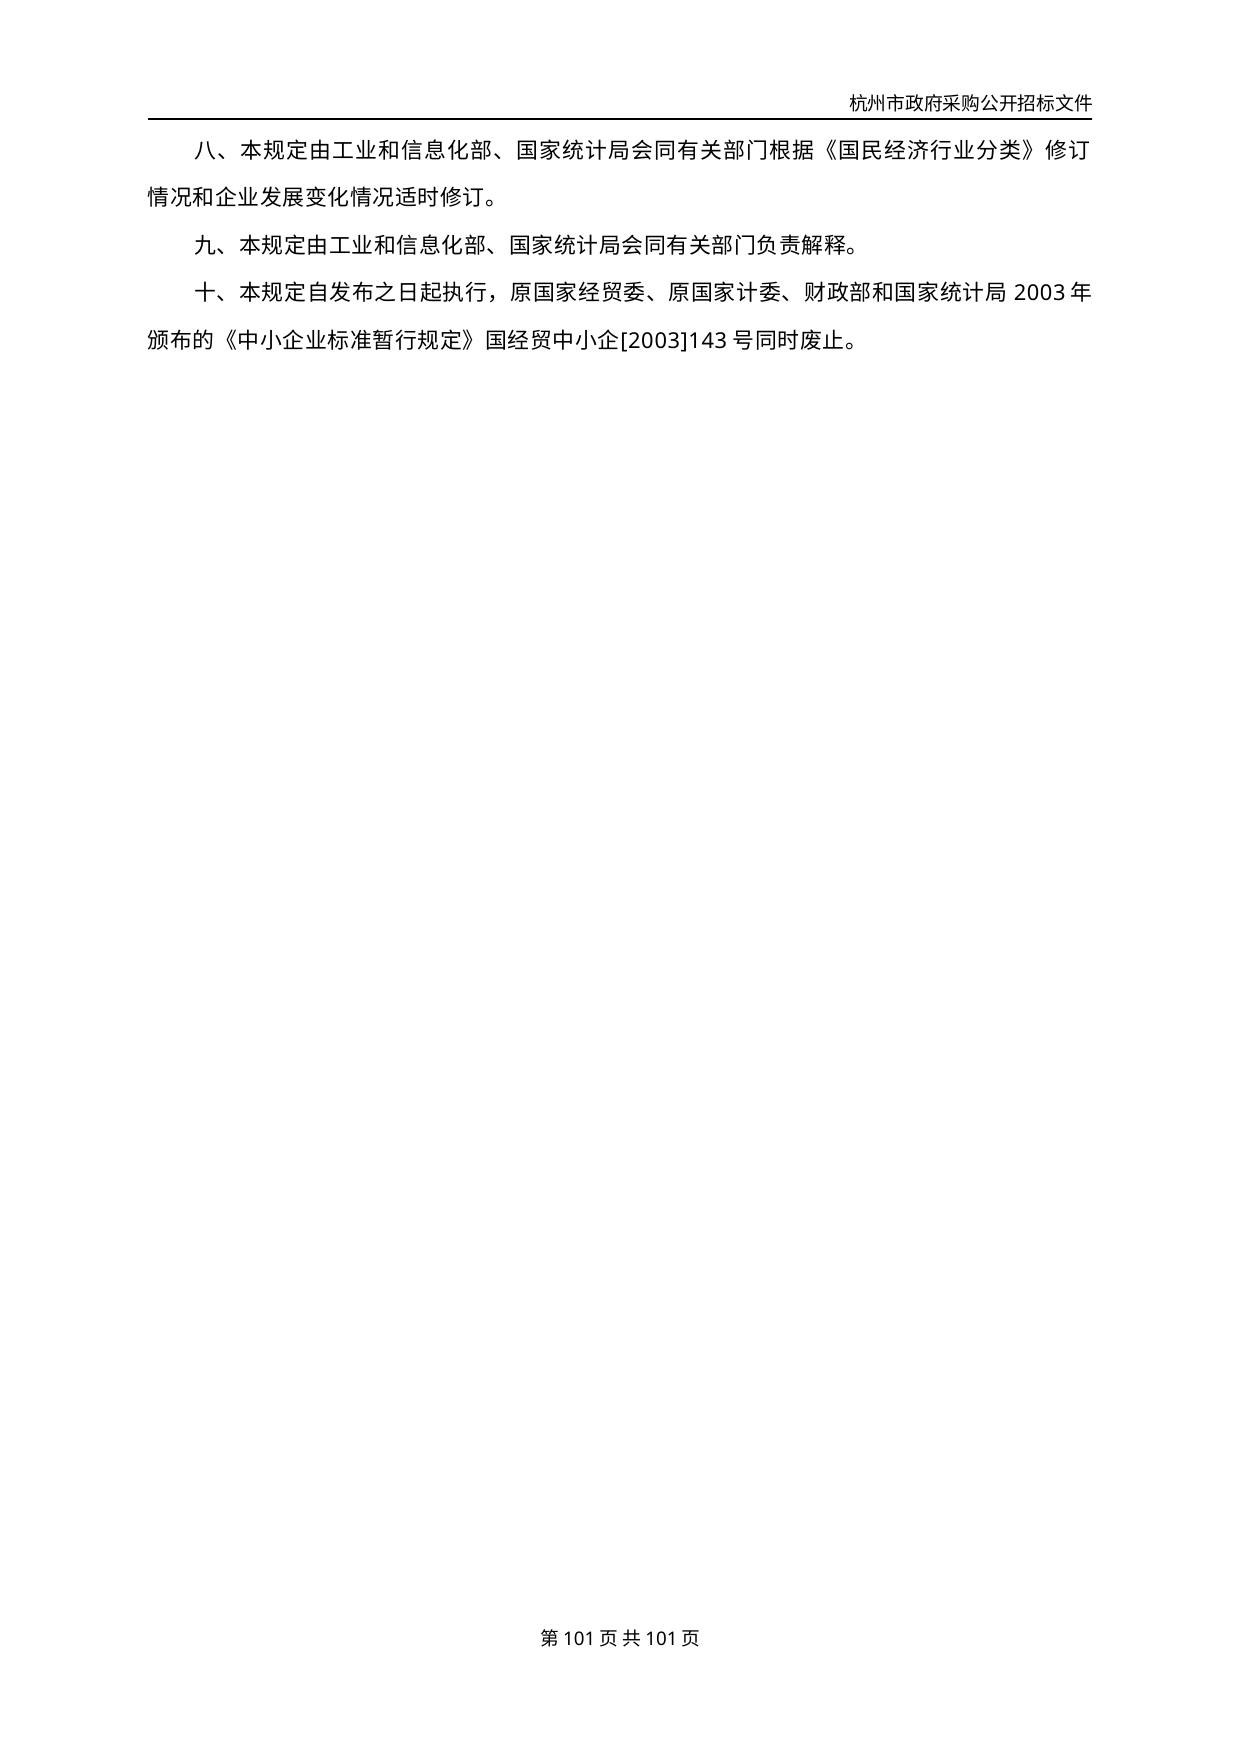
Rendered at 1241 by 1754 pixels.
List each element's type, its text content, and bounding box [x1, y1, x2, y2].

text 十、本规定自发布之日起执行，原国家经贸委、原国家计委、财政部和国家统计局2003年颁布的《中小企业标准暂行规定》国经贸中小企[2003]143号同时废止。 [148, 275, 1092, 355]
text 八、本规定由工业和信息化部、国家统计局会同有关部门根据《国民经济行业分类》修订情况和企业发展变化情况适时修订。 [148, 133, 1092, 212]
text 九、本规定由工业和信息化部、国家统计局会同有关部门负责解释。 [148, 228, 1092, 259]
